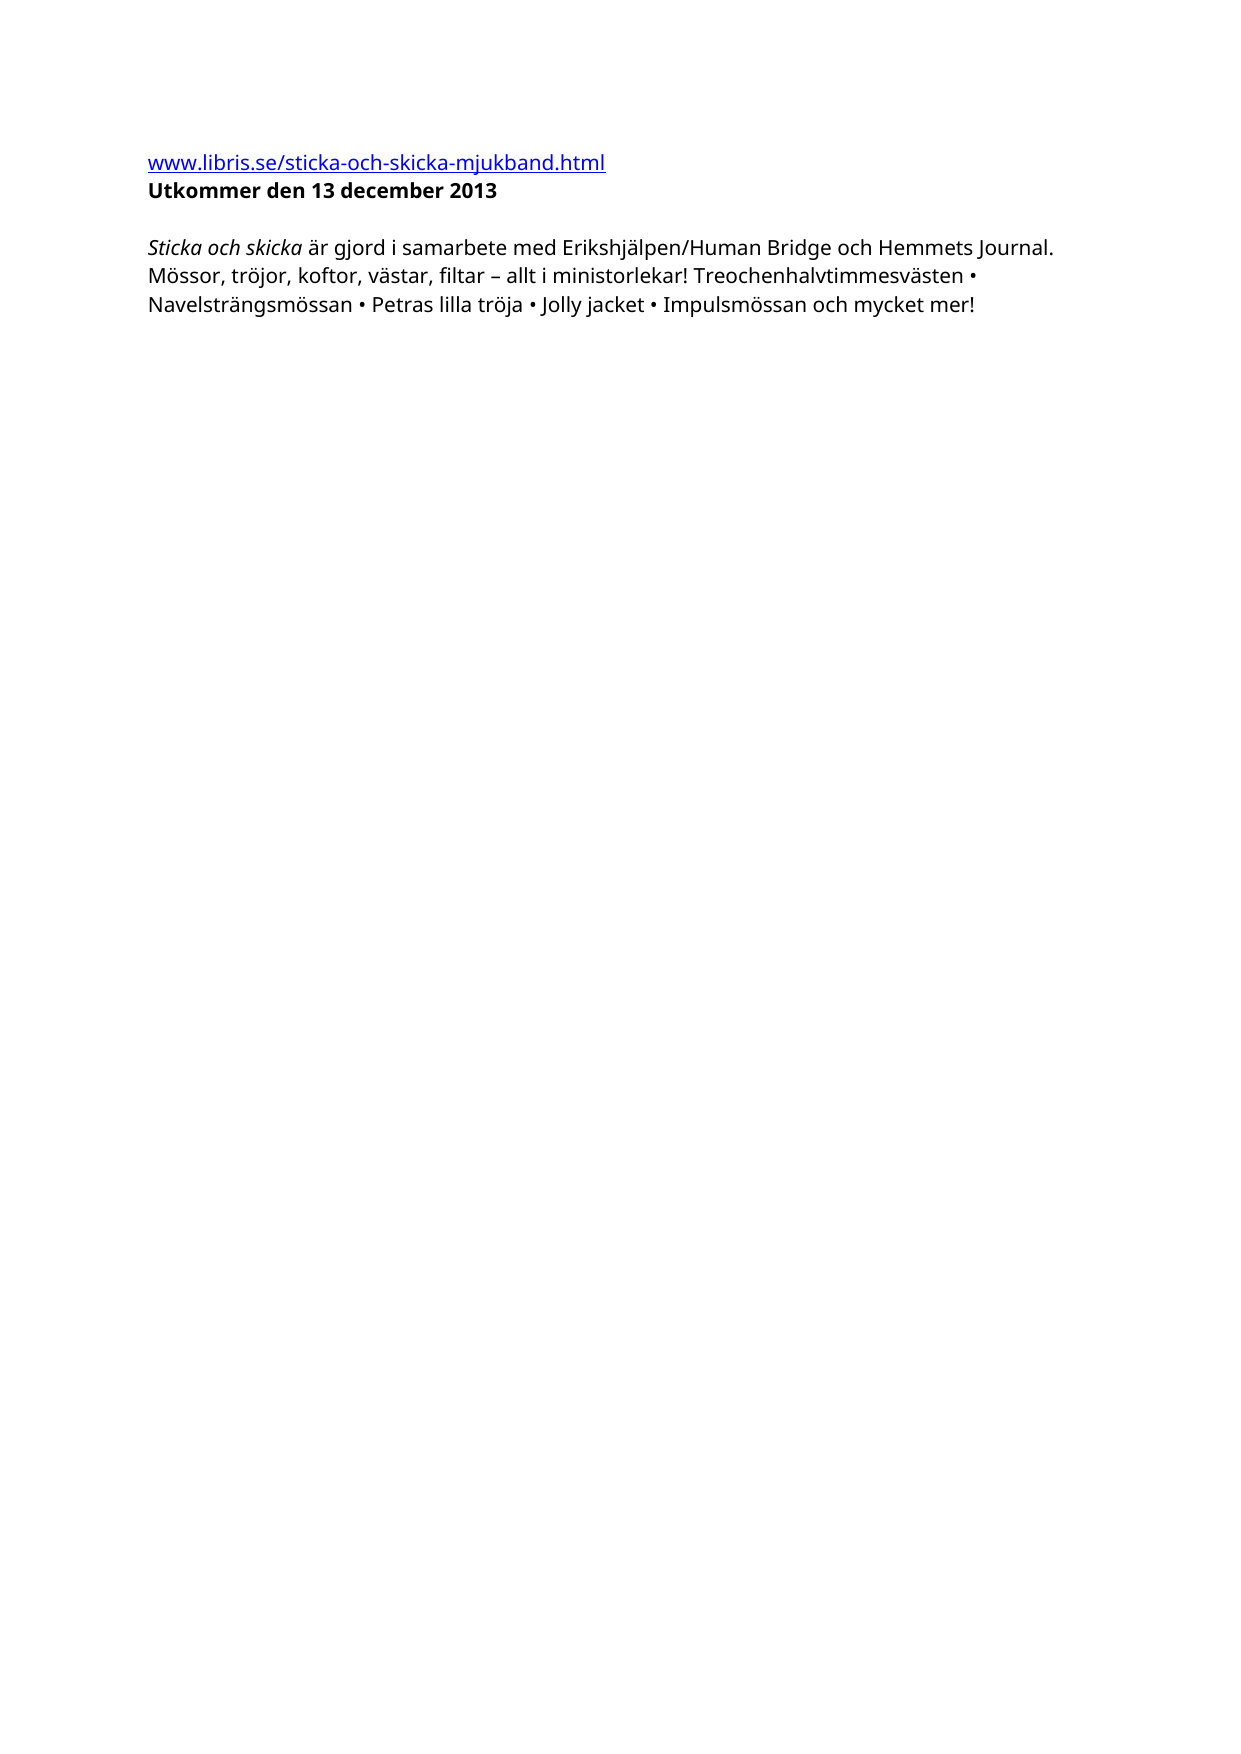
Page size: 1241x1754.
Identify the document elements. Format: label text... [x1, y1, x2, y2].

text www.libris.se/sticka-och-skicka-mjukband.html [148, 148, 1093, 176]
text Mössor, tröjor, koftor, västar, filtar – allt i ministorlekar! Treochenhalvtimmesvästen • Navelsträngsmössan • Petras lilla tröja • Jolly jacket • Impulsmössan och mycket mer! [148, 261, 1093, 318]
text Sticka och skicka är gjord i samarbete med Erikshjälpen/Human Bridge och Hemmets Journal. [148, 233, 1093, 261]
text Utkommer den 13 december 2013 [148, 176, 1093, 204]
